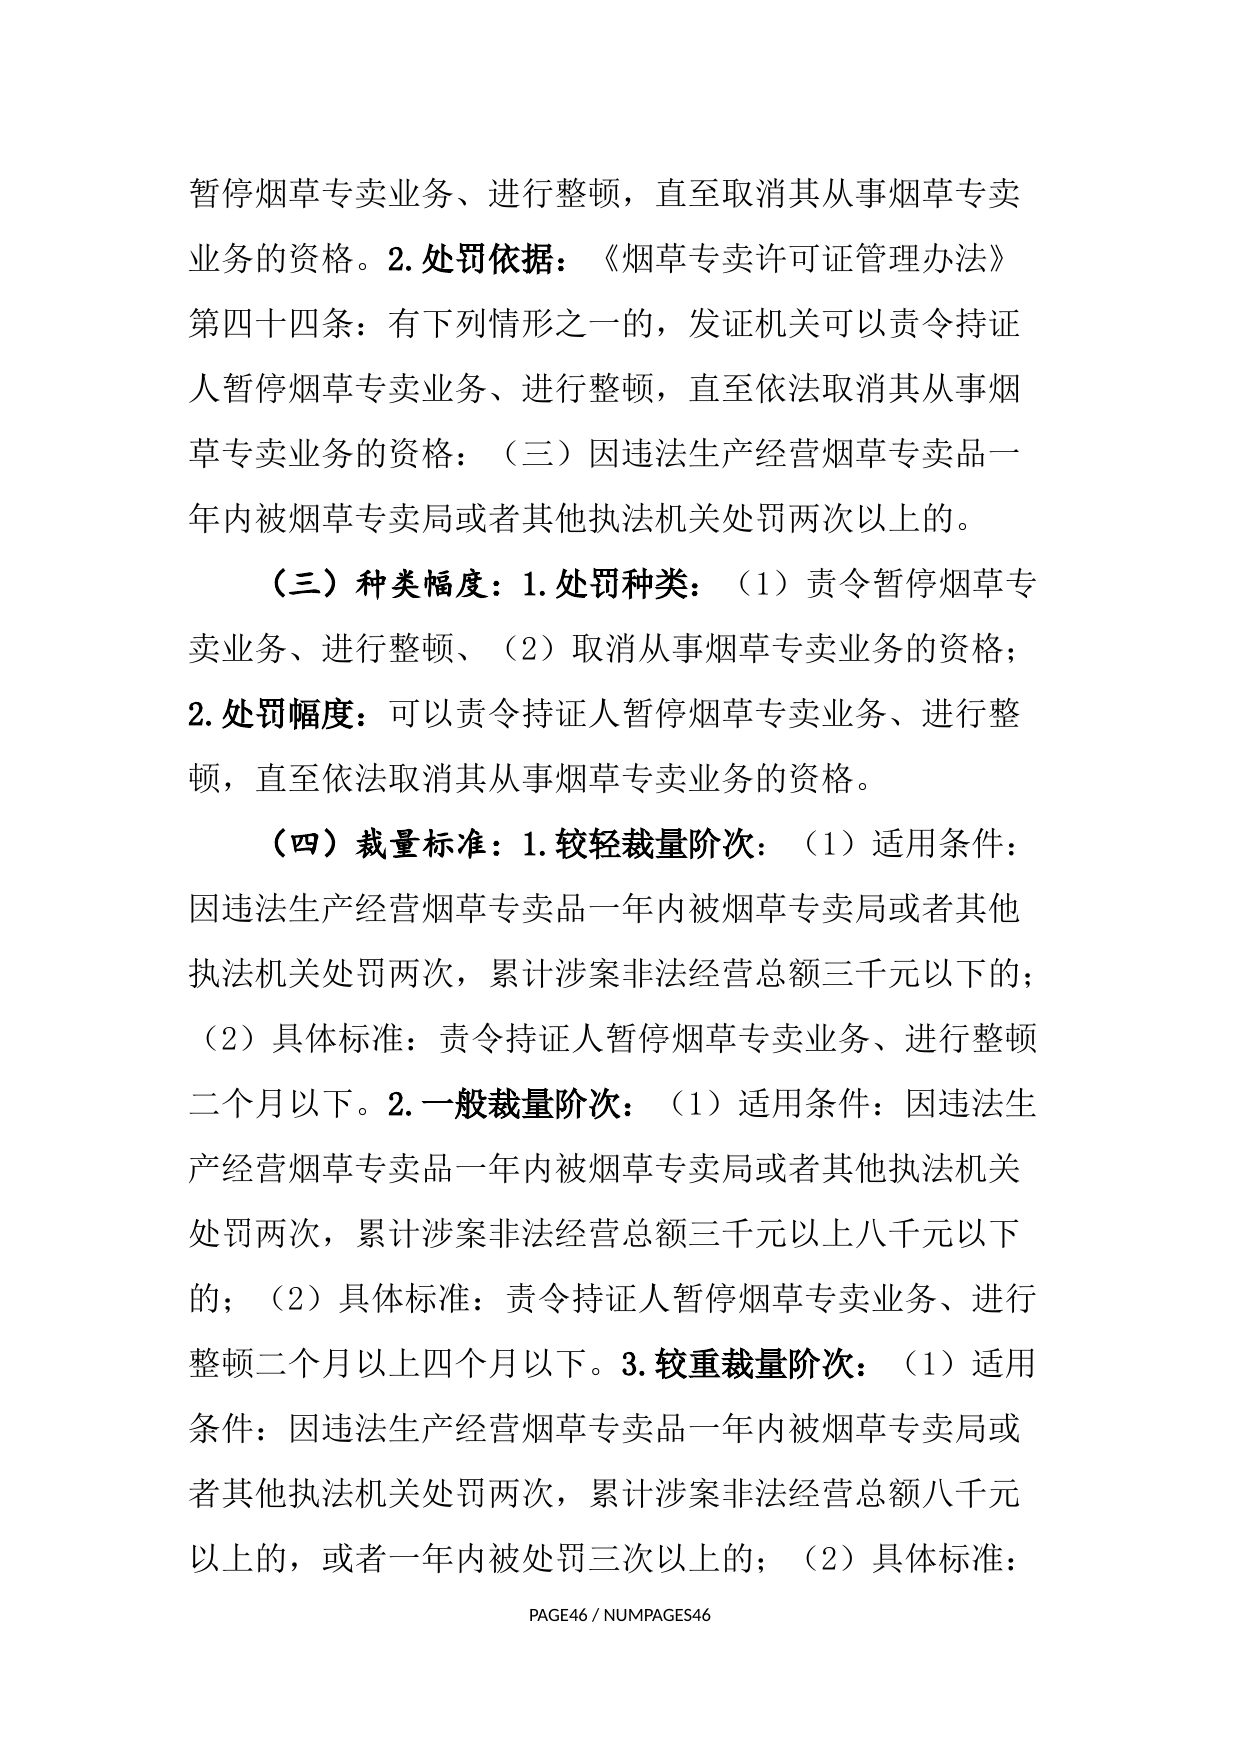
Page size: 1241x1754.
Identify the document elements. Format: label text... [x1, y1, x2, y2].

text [187, 158, 1053, 548]
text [187, 808, 1053, 1588]
text （三）种类幅度：1.处罚种类：（1）责令暂停烟草专卖业务、进行整顿、（2）取消从事烟草专卖业务的资格；2.处罚幅度：可以责令持证人暂停烟草专卖业务、进行整顿，直至依法取消其从事烟草专卖业务的资格。 [187, 548, 1053, 808]
